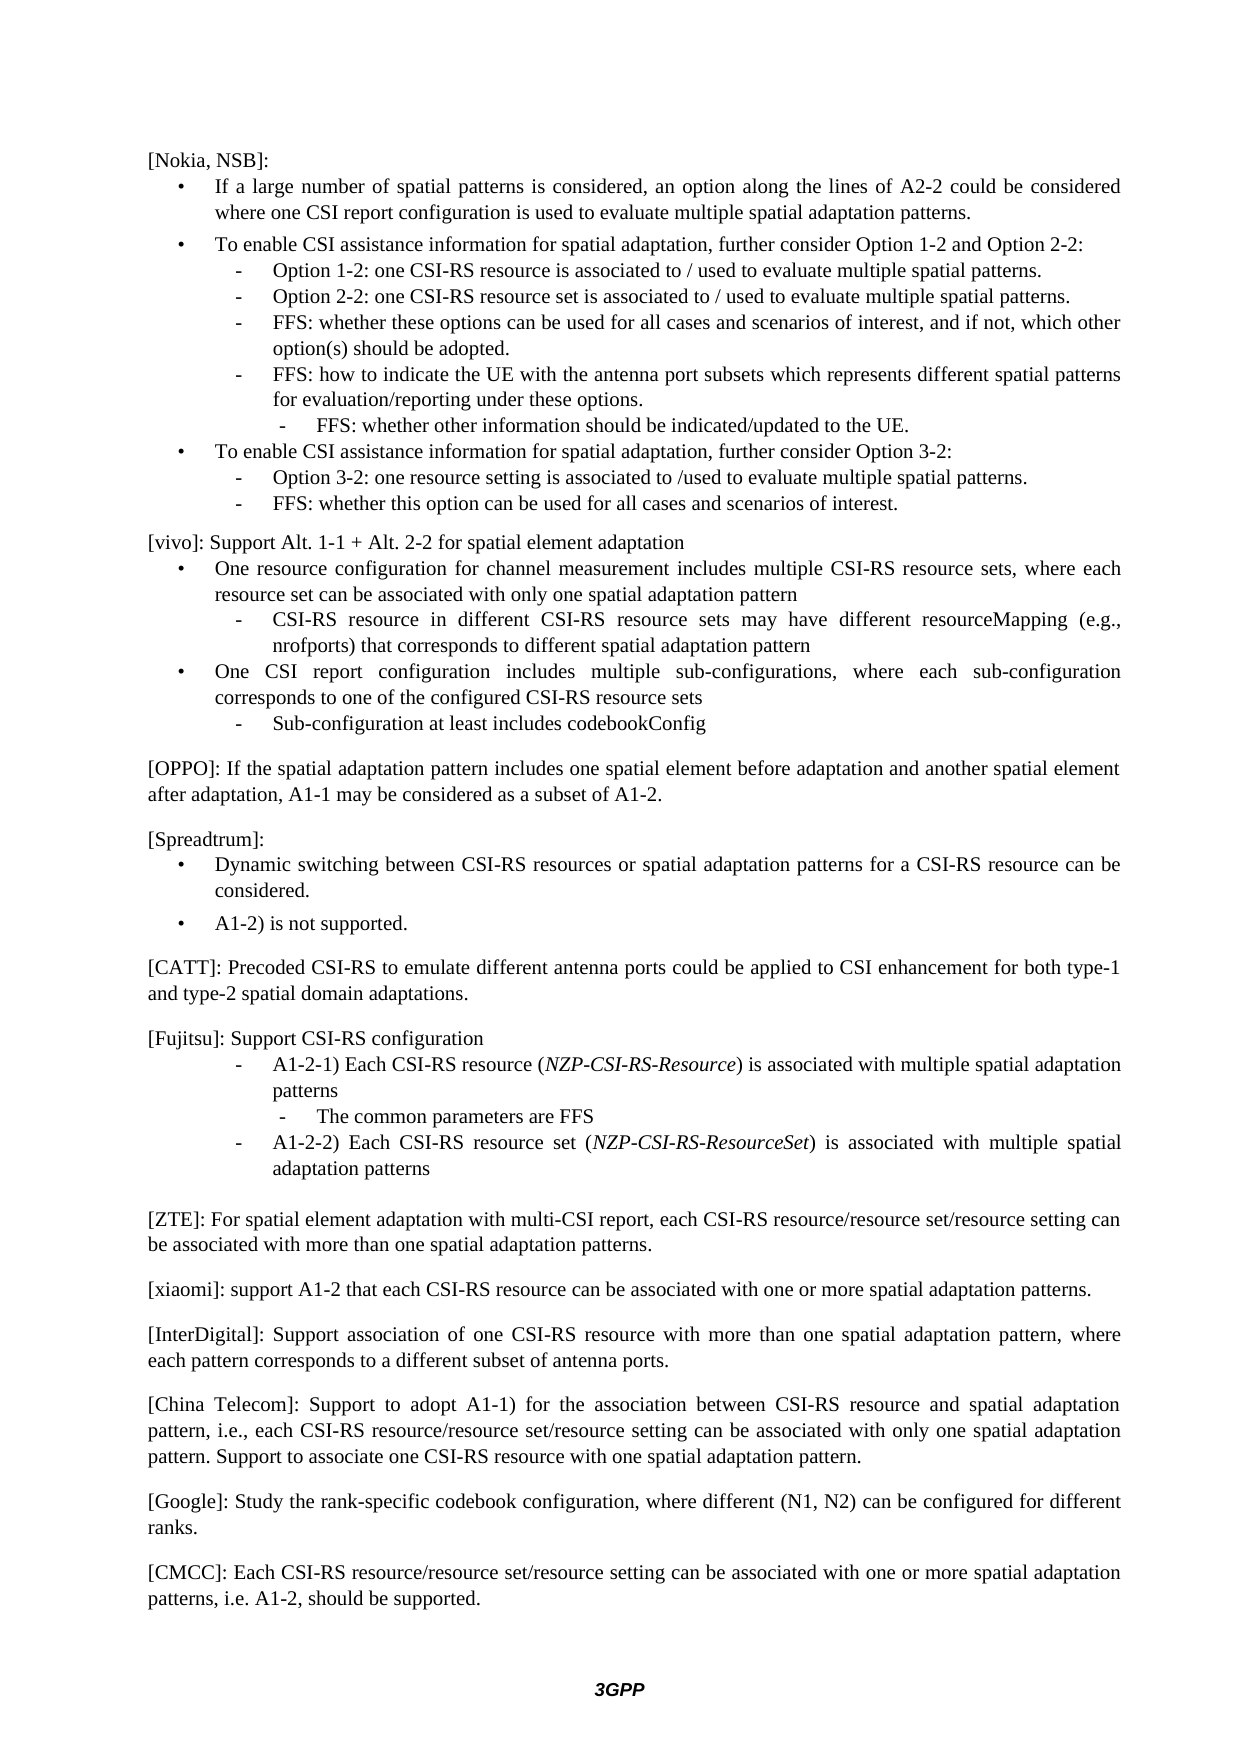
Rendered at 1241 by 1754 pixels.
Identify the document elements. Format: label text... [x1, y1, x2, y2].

text [xiaomi]: support A1-2 that each CSI-RS resource can be associated with one or more spatial adaptation patterns. [148, 1277, 1122, 1301]
list The common parameters are FFS [279, 1104, 1122, 1128]
list One resource configuration for channel measurement includes multiple CSI-RS resource sets, where each resource set can be associated with only one spatial adaptation pattern [177, 556, 1122, 606]
text [Google]: Study the rank-specific codebook configuration, where different (N1, N2) can be configured for different ranks. [148, 1489, 1122, 1539]
list Option 2-2: one CSI-RS resource set is associated to / used to evaluate multiple spatial patterns. [235, 284, 1122, 308]
list A1-2) is not supported. [177, 911, 1122, 934]
text [CATT]: Precoded CSI-RS to emulate different antenna ports could be applied to CSI enhancement for both type-1 and type-2 spatial domain adaptations. [148, 955, 1122, 1005]
list Sub-configuration at least includes codebookConfig [235, 711, 1122, 735]
list To enable CSI assistance information for spatial adaptation, further consider Option 1-2 and Option 2-2: [177, 232, 1122, 256]
list One CSI report configuration includes multiple sub-configurations, where each sub-configuration corresponds to one of the configured CSI-RS resource sets [177, 659, 1122, 709]
list To enable CSI assistance information for spatial adaptation, further consider Option 3-2: [177, 439, 1122, 463]
text [Nokia, NSB]: [148, 148, 1122, 172]
text [CMCC]: Each CSI-RS resource/resource set/resource setting can be associated with one or more spatial adaptation patterns, i.e. A1-2, should be supported. [148, 1559, 1122, 1609]
list Dynamic switching between CSI-RS resources or spatial adaptation patterns for a CSI-RS resource can be considered. [177, 852, 1122, 902]
list FFS: whether other information should be indicated/updated to the UE. [279, 413, 1122, 437]
text [ZTE]: For spatial element adaptation with multi-CSI report, each CSI-RS resource/resource set/resource setting can be associated with more than one spatial adaptation patterns. [148, 1206, 1122, 1256]
list A1-2-1) Each CSI-RS resource (NZP-CSI-RS-Resource) is associated with multiple spatial adaptation patterns [235, 1052, 1122, 1102]
text [InterDigital]: Support association of one CSI-RS resource with more than one spatial adaptation pattern, where each pattern corresponds to a different subset of antenna ports. [148, 1322, 1122, 1372]
list A1-2-2) Each CSI-RS resource set (NZP-CSI-RS-ResourceSet) is associated with multiple spatial adaptation patterns [235, 1129, 1122, 1179]
text [Spreadtrum]: [148, 826, 1122, 851]
text [China Telecom]: Support to adopt A1-1) for the association between CSI-RS resource and spatial adaptation pattern, i.e., each CSI-RS resource/resource set/resource setting can be associated with only one spatial adaptation pattern. Support to associate one CSI-RS resource with one spatial adaptation pattern. [148, 1392, 1122, 1468]
list CSI-RS resource in different CSI-RS resource sets may have different resourceMapping (e.g., nrofports) that corresponds to different spatial adaptation pattern [235, 607, 1122, 657]
list Option 3-2: one resource setting is associated to /used to evaluate multiple spatial patterns. [235, 465, 1122, 489]
list FFS: how to indicate the UE with the antenna port subsets which represents different spatial patterns for evaluation/reporting under these options. [235, 361, 1122, 411]
list FFS: whether this option can be used for all cases and scenarios of interest. [235, 491, 1122, 515]
list FFS: whether these options can be used for all cases and scenarios of interest, and if not, which other option(s) should be adopted. [235, 309, 1122, 359]
text [vivo]: Support Alt. 1-1 + Alt. 2-2 for spatial element adaptation [148, 529, 1122, 554]
text [OPPO]: If the spatial adaptation pattern includes one spatial element before adaptation and another spatial element after adaptation, A1-1 may be considered as a subset of A1-2. [148, 756, 1122, 806]
text [Fujitsu]: Support CSI-RS configuration [148, 1026, 1122, 1050]
list If a large number of spatial patterns is considered, an option along the lines of A2-2 could be considered where one CSI report configuration is used to evaluate multiple spatial adaptation patterns. [177, 174, 1122, 224]
list Option 1-2: one CSI-RS resource is associated to / used to evaluate multiple spatial patterns. [235, 258, 1122, 282]
